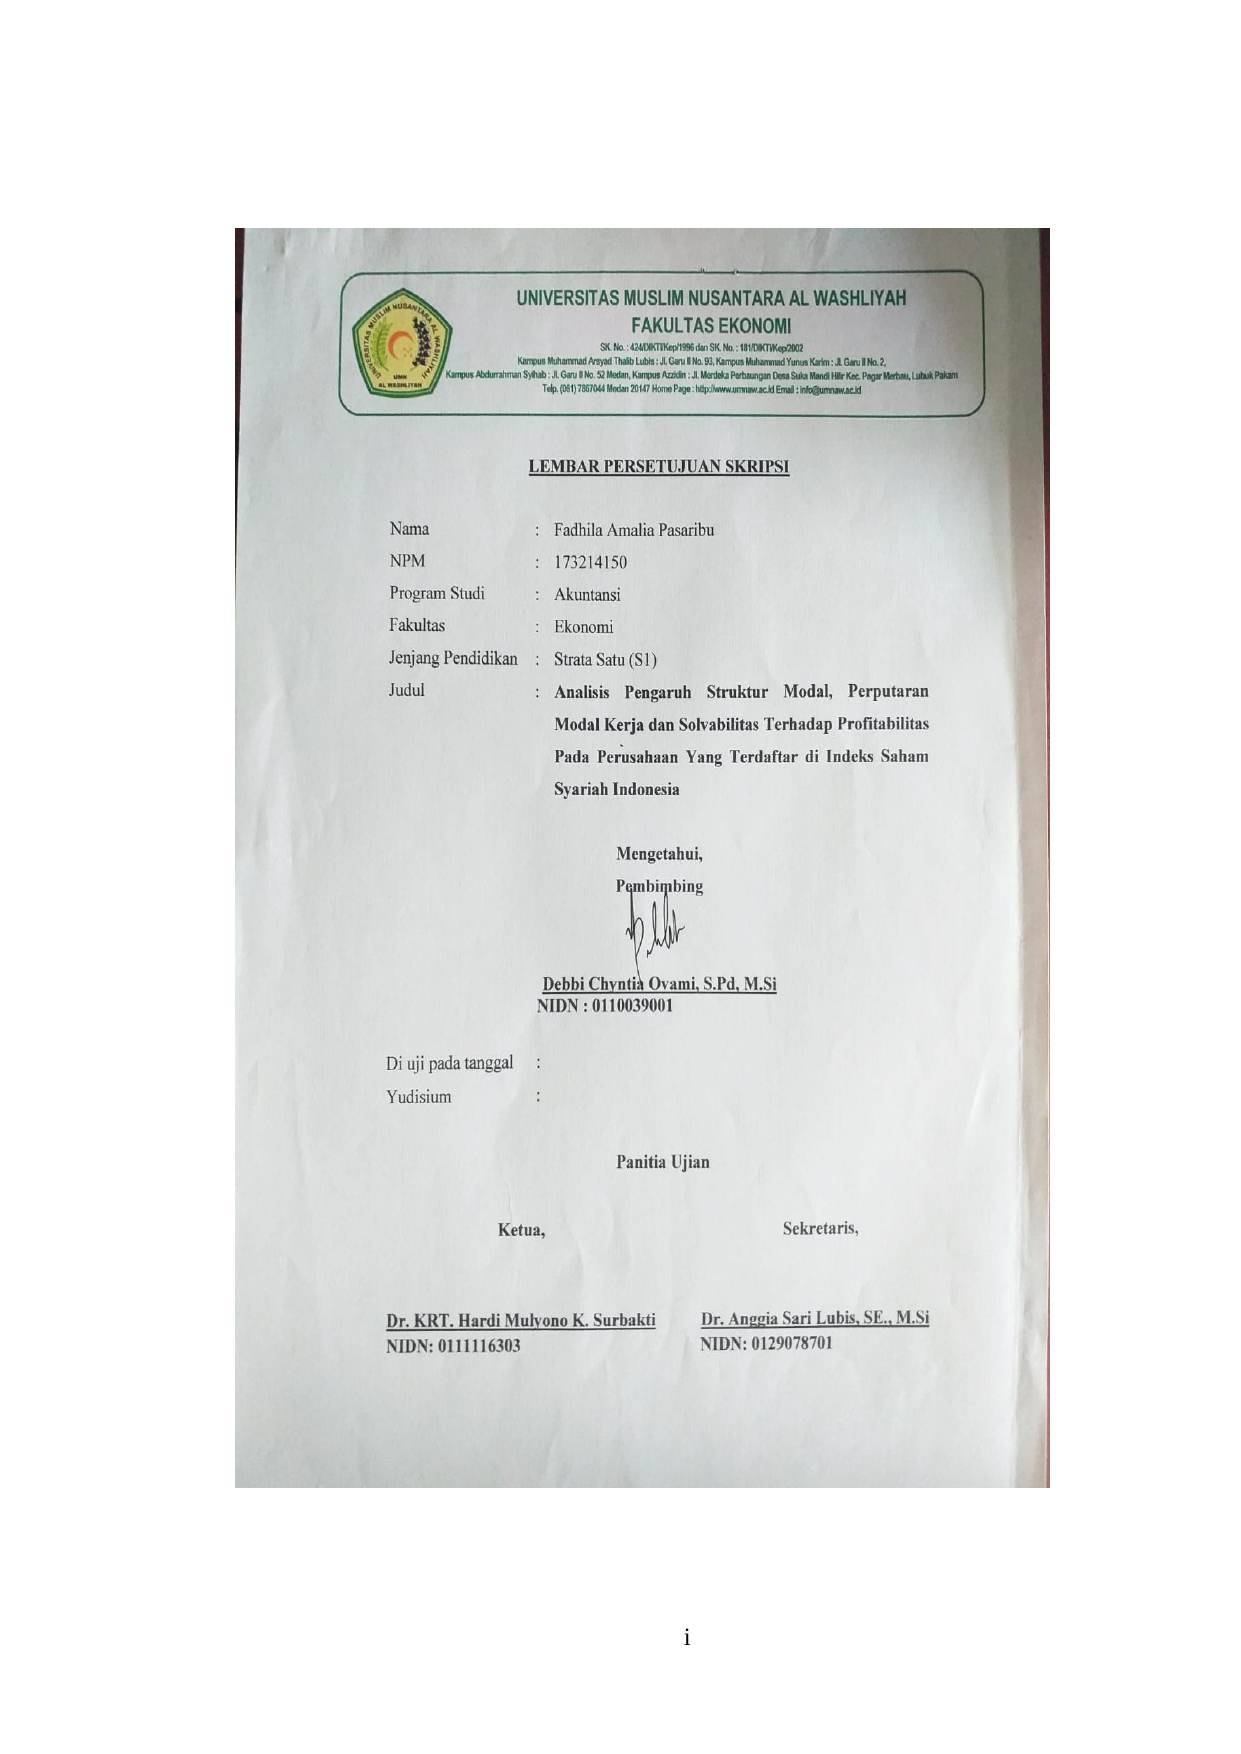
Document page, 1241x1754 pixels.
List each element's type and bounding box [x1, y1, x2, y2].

picture [235, 228, 1050, 1488]
